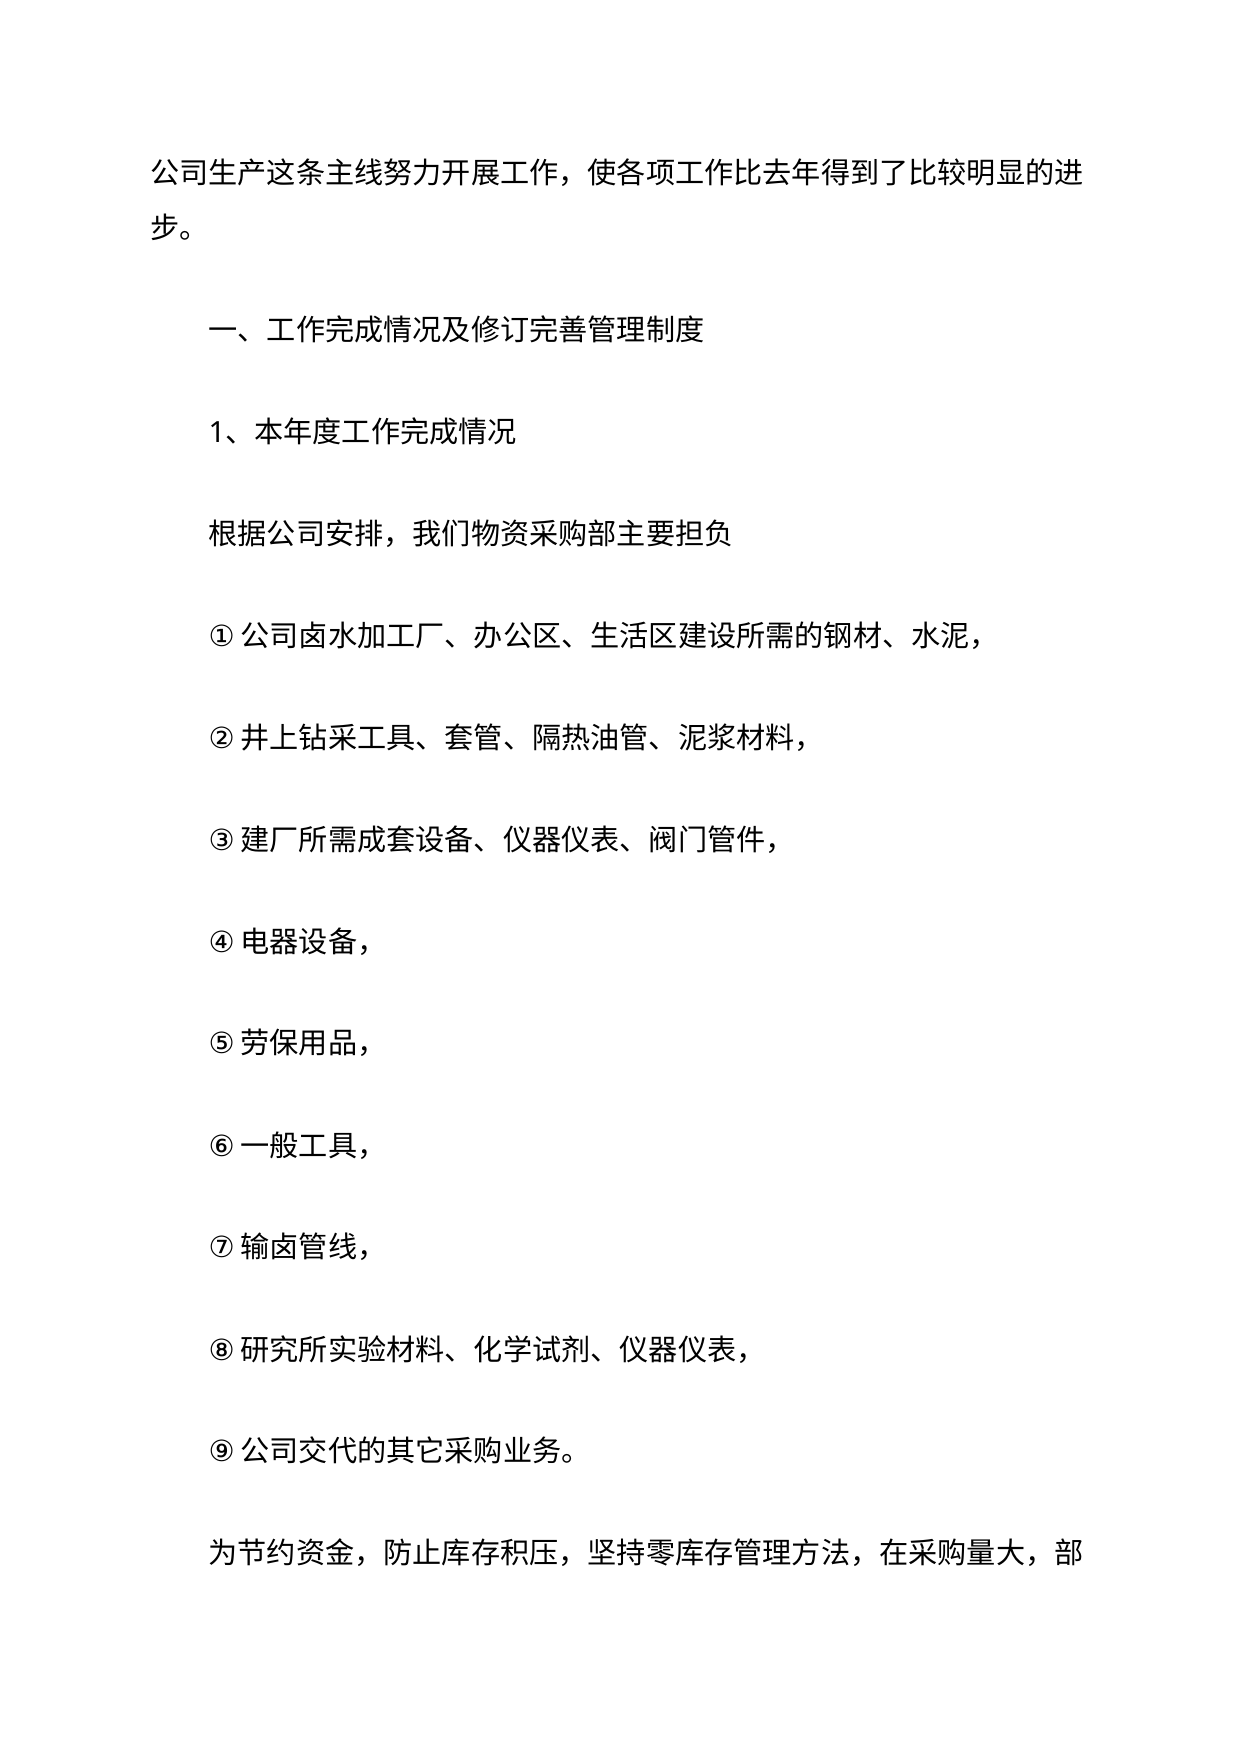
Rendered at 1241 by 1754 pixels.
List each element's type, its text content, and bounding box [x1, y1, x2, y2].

text ⑥一般工具， [150, 1122, 1090, 1164]
text ②井上钻采工具、套管、隔热油管、泥浆材料， [150, 714, 1090, 757]
text ④电器设备， [150, 918, 1090, 961]
text ⑨公司交代的其它采购业务。 [150, 1428, 1090, 1470]
text 根据公司安排，我们物资采购部主要担负 [150, 510, 1090, 553]
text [150, 150, 1090, 247]
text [150, 1530, 1090, 1572]
text ⑦输卤管线， [150, 1224, 1090, 1266]
text 一、工作完成情况及修订完善管理制度 [150, 307, 1090, 349]
text ③建厂所需成套设备、仪器仪表、阀门管件， [150, 816, 1090, 858]
text ①公司卤水加工厂、办公区、生活区建设所需的钢材、水泥， [150, 612, 1090, 654]
text ⑧研究所实验材料、化学试剂、仪器仪表， [150, 1326, 1090, 1368]
text ⑤劳保用品， [150, 1020, 1090, 1062]
text 1、本年度工作完成情况 [150, 408, 1090, 451]
